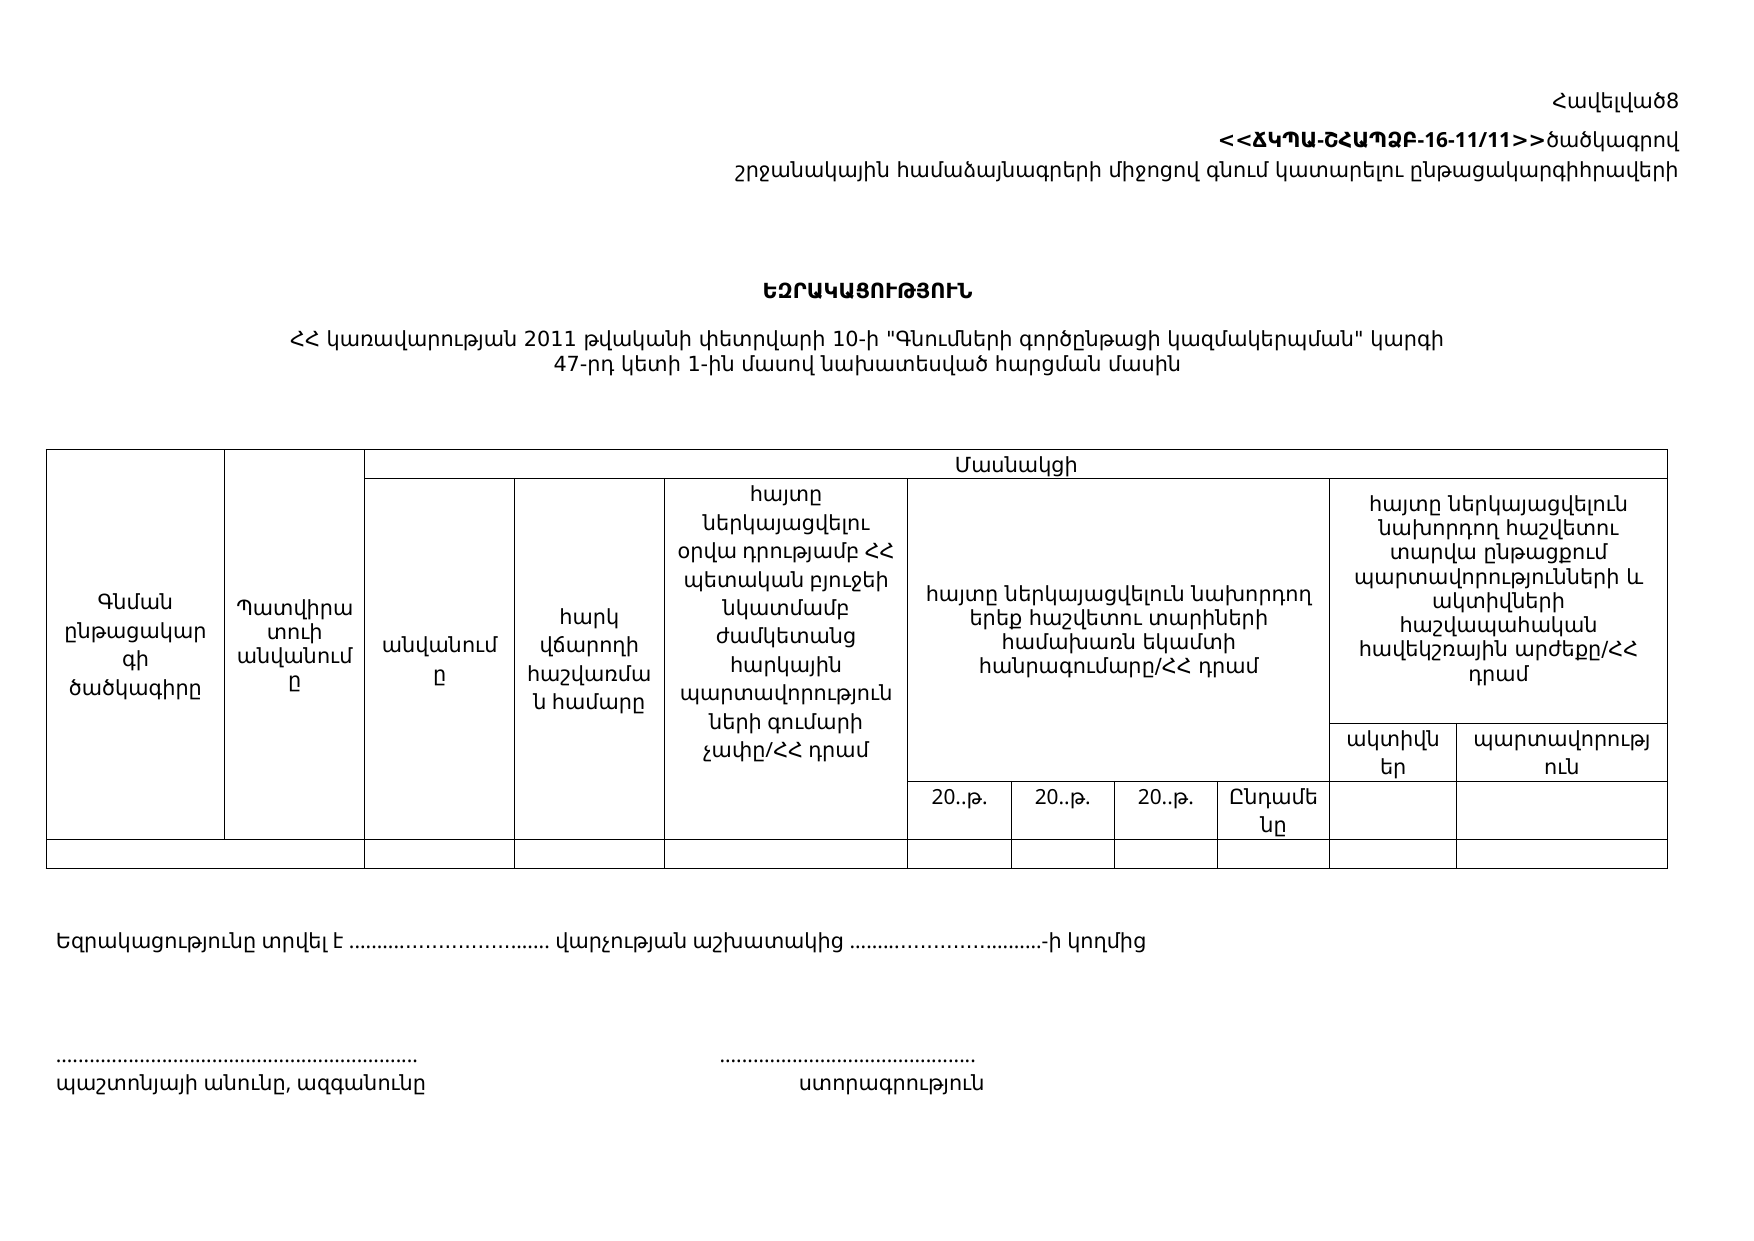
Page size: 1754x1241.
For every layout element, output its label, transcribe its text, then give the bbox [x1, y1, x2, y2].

table_cell [515, 840, 664, 868]
table_cell 20..թ. [1012, 782, 1114, 839]
table_header Պատվիրատուի անվանումը [225, 450, 364, 839]
table_cell [365, 840, 514, 868]
table_cell անվանումը [365, 479, 514, 839]
table_cell [1218, 840, 1329, 868]
text ԵԶՐԱԿԱՑՈՒԹՅՈՒՆ [56, 279, 1679, 303]
table_cell 20..թ. [908, 782, 1011, 839]
text պաշտոնյայի անունը, ազգանունը ստորագրություն [56, 1068, 1679, 1097]
table_cell [1330, 840, 1456, 868]
table_cell 20..թ. [1115, 782, 1217, 839]
table_cell [1012, 840, 1114, 868]
table_cell [1457, 782, 1667, 839]
text ................................................................. .............................................. [56, 1040, 1679, 1068]
text ՀՀ կառավարության 2011 թվականի փետրվարի 10-ի "Գնումների գործընթացի կազմակերպման" կարգի [56, 327, 1679, 352]
text 47-րդ կետի 1-ին մասով նախատեսված հարցման մասին [56, 352, 1679, 376]
table_cell հայտը ներկայացվելուն նախորդող երեք հաշվետու տարիների համախառն եկամտի հանրագումարը/ՀՀ դրամ [908, 479, 1329, 781]
table_cell [47, 840, 364, 868]
table_cell հարկ վճարողի հաշվառման համարը [515, 479, 664, 839]
text շրջանակային համաձայնագրերի միջոցով գնում կատարելու ընթացակարգիհրավերի [56, 158, 1679, 182]
text Եզրակացությունը տրվել է ................................. վարչության աշխատակից ................................-ի կողմից [56, 926, 1679, 954]
table_cell [1457, 840, 1667, 868]
text Հավելված8 [56, 89, 1679, 113]
table_cell [665, 840, 907, 868]
table_cell [908, 840, 1011, 868]
table_cell հայտը ներկայացվելու օրվա դրությամբ ՀՀ պետական բյուջեի նկատմամբ ժամկետանց հարկային պարտավորությունների գումարի չափը/ՀՀ դրամ [665, 479, 907, 839]
table_cell [1330, 782, 1456, 839]
text <<ՃԿՊԱ-ՇՀԱՊՁԲ-16-11/11>>ծածկագրով [56, 125, 1679, 153]
table_cell [1115, 840, 1217, 868]
table_cell ակտիվներ [1330, 724, 1456, 781]
table_header Գնման ընթացակարգի ծածկագիրը [47, 450, 224, 839]
table_cell հայտը ներկայացվելուն նախորդող հաշվետու տարվա ընթացքում պարտավորությունների և ակտիվների հաշվապահական հավեկշռային արժեքը/ՀՀ դրամ [1330, 479, 1667, 723]
table_cell Ընդամենը [1218, 782, 1329, 839]
table_cell պարտավորություն [1457, 724, 1667, 781]
table_header Մասնակցի [365, 450, 1667, 478]
